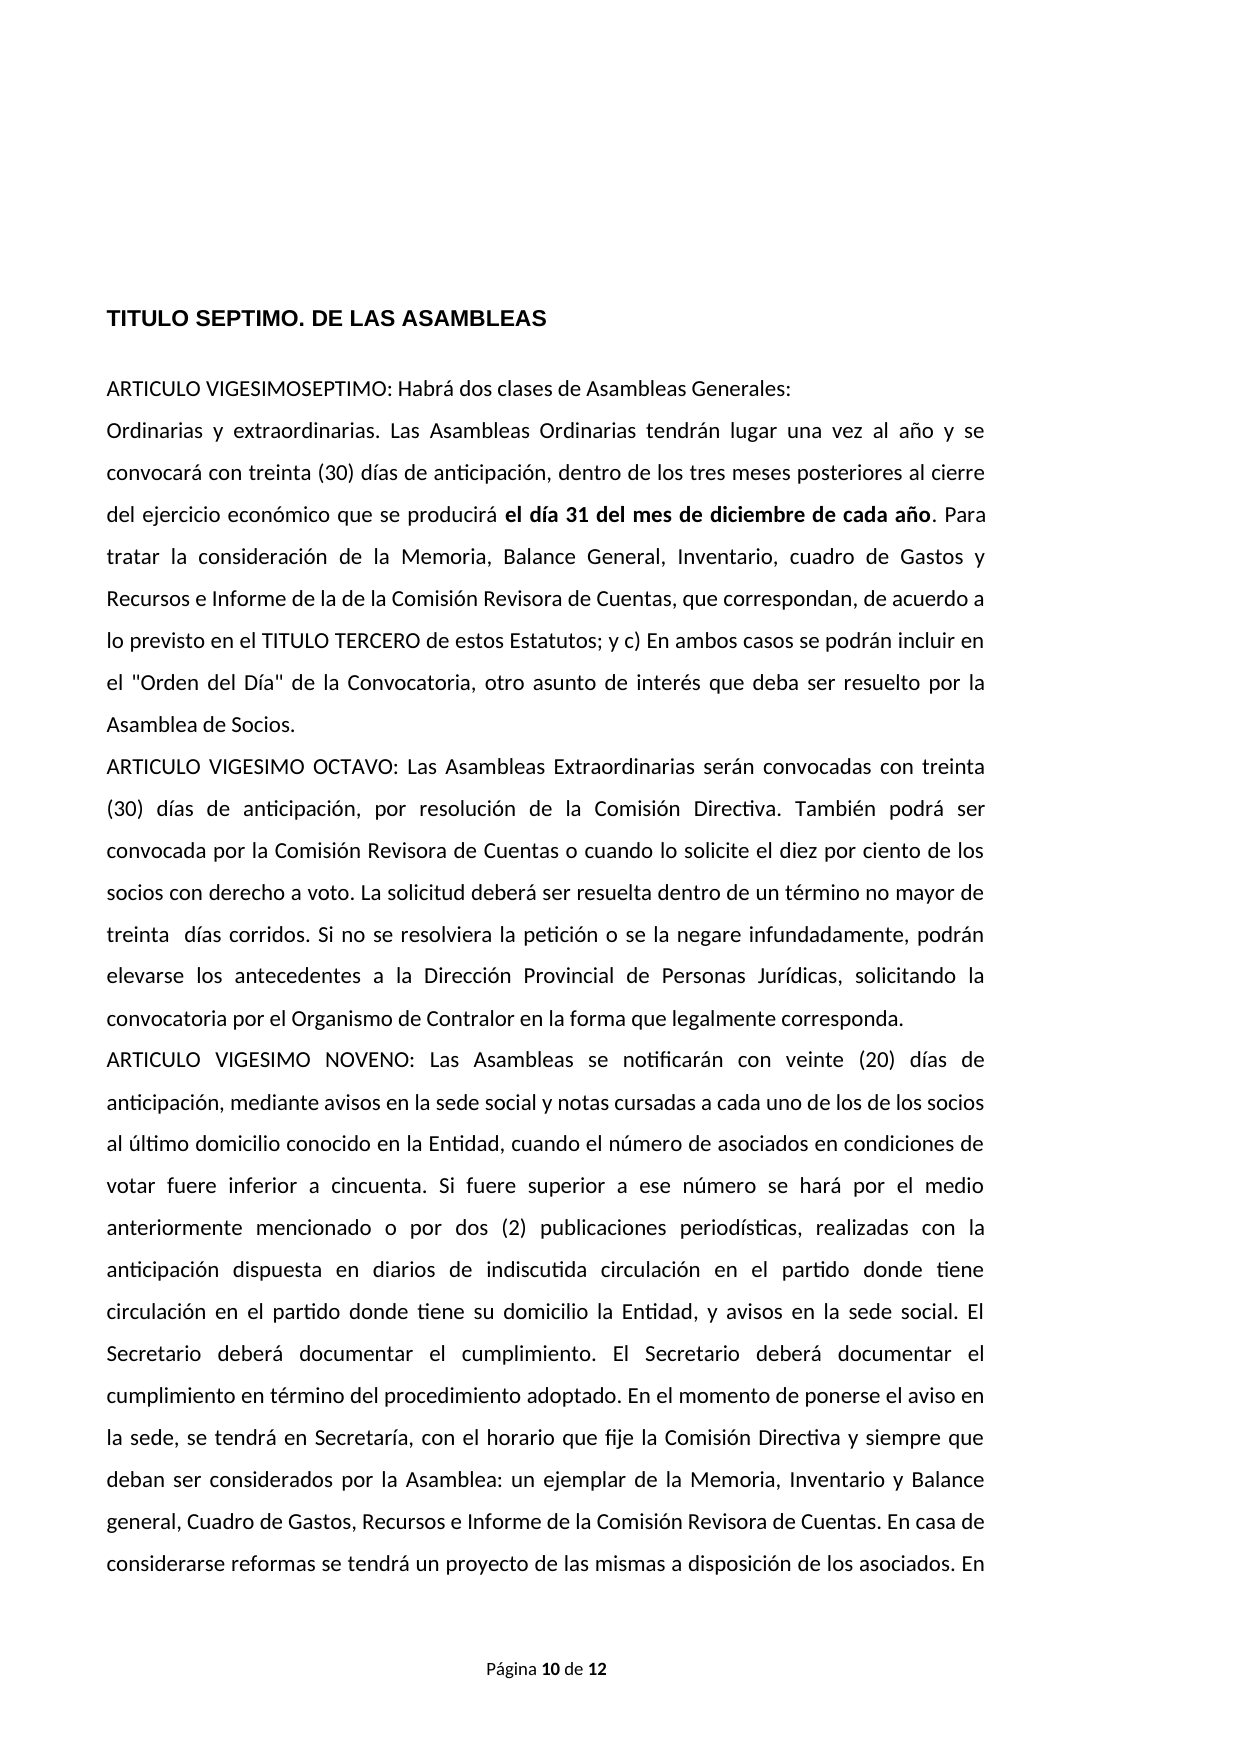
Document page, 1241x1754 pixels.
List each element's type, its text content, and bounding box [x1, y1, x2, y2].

text Ordinarias y extraordinarias. Las Asambleas Ordinarias tendrán lugar una vez al año y se convocará con treinta (30) días de anticipación, dentro de los tres meses posteriores al cierre del ejercicio económico que se producirá el día 31 del mes de diciembre de cada año. Para tratar la consideración de la Memoria, Balance General, Inventario, cuadro de Gastos y Recursos e Informe de la de la Comisión Revisora de Cuentas, que correspondan, de acuerdo a lo previsto en el TITULO TERCERO de estos Estatutos; y c) En ambos casos se podrán incluir en el "Orden del Día" de la Convocatoria, otro asunto de interés que deba ser resuelto por la Asamblea de Socios. [106, 416, 986, 738]
subtitle TITULO SEPTIMO. DE LAS ASAMBLEAS [106, 266, 986, 332]
text ARTICULO VIGESIMOSEPTIMO: Habrá dos clases de Asambleas Generales: [106, 374, 986, 402]
text ARTICULO VIGESIMO OCTAVO: Las Asambleas Extraordinarias serán convocadas con treinta (30) días de anticipación, por resolución de la Comisión Directiva. También podrá ser convocada por la Comisión Revisora de Cuentas o cuando lo solicite el diez por ciento de los socios con derecho a voto. La solicitud deberá ser resuelta dentro de un término no mayor de treinta días corridos. Si no se resolviera la petición o se la negare infundadamente, podrán elevarse los antecedentes a la Dirección Provincial de Personas Jurídicas, solicitando la convocatoria por el Organismo de Contralor en la forma que legalmente corresponda. [106, 752, 986, 1032]
